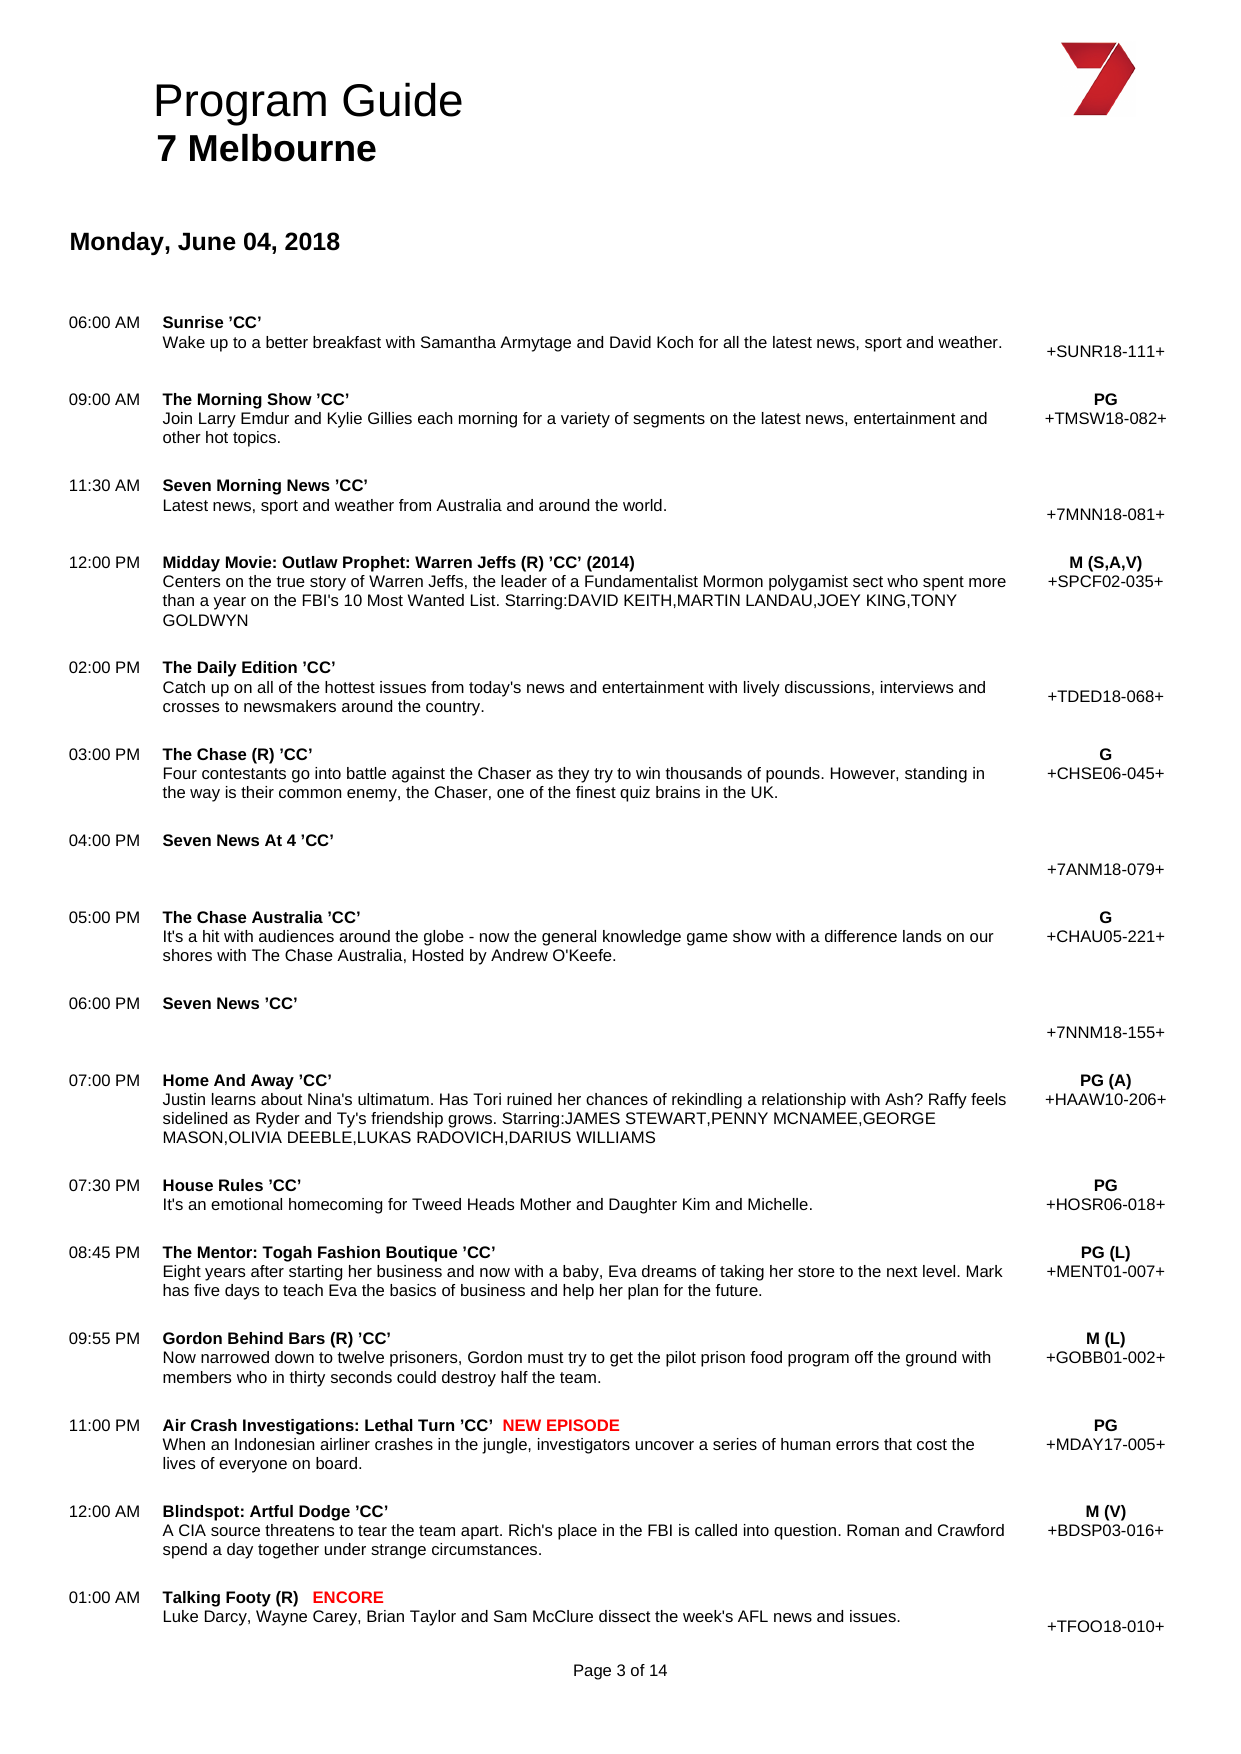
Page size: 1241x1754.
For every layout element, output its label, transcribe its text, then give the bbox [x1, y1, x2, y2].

table_header Sunrise ’CC’ Wake up to a better breakfast with Samantha Armytage and David Koch for all the latest news, sport and weather. [151, 313, 1022, 361]
table_header M (S,A,V) +SPCF02-035+ [1022, 553, 1189, 629]
picture [1059, 41, 1137, 117]
table_header 02:00 PM [51, 658, 151, 716]
table_header Talking Footy (R) ENCORE Luke Darcy, Wayne Carey, Brian Taylor and Sam McClure dissect the week's AFL news and issues. [151, 1588, 1022, 1636]
table_header 12:00 PM [51, 553, 151, 629]
table_header 11:30 AM [51, 476, 151, 524]
table_header +TDED18-068+ [1022, 658, 1189, 716]
table_header The Chase (R) ’CC’ Four contestants go into battle against the Chaser as they try to win thousands of pounds. However, standing in the way is their common enemy, the Chaser, one of the finest quiz brains in the UK. [151, 745, 1022, 802]
table_header 09:55 PM [51, 1329, 151, 1387]
table_header The Chase Australia ’CC’ It's a hit with audiences around the globe - now the general knowledge game show with a difference lands on our shores with The Chase Australia, Hosted by Andrew O'Keefe. [151, 908, 1022, 965]
table_header The Mentor: Togah Fashion Boutique ’CC’ Eight years after starting her business and now with a baby, Eva dreams of taking her store to the next level. Mark has five days to teach Eva the basics of business and help her plan for the future. [151, 1243, 1022, 1300]
table_header +7ANM18-079+ [1022, 831, 1189, 879]
table_header PG +HOSR06-018+ [1022, 1176, 1189, 1214]
table_header Seven News At 4 ’CC’ [151, 831, 1022, 879]
table_header Seven News ’CC’ [151, 994, 1022, 1042]
table_header The Morning Show ’CC’ Join Larry Emdur and Kylie Gillies each morning for a variety of segments on the latest news, entertainment and other hot topics. [151, 390, 1022, 447]
table_header 08:45 PM [51, 1243, 151, 1300]
table_header 09:00 AM [51, 390, 151, 447]
table_header PG +TMSW18-082+ [1022, 390, 1189, 447]
table_header 05:00 PM [51, 908, 151, 965]
table_header Home And Away ’CC’ Justin learns about Nina's ultimatum. Has Tori ruined her chances of rekindling a relationship with Ash? Raffy feels sidelined as Ryder and Ty's friendship grows. Starring:JAMES STEWART,PENNY MCNAMEE,GEORGE MASON,OLIVIA DEEBLE,LUKAS RADOVICH,DARIUS WILLIAMS [151, 1070, 1022, 1147]
table_header 01:00 AM [51, 1588, 151, 1636]
table_header 11:00 PM [51, 1415, 151, 1473]
table_header 07:00 PM [51, 1070, 151, 1147]
table_header Blindspot: Artful Dodge ’CC’ A CIA source threatens to tear the team apart. Rich's place in the FBI is called into question. Roman and Crawford spend a day together under strange circumstances. [151, 1502, 1022, 1559]
text Monday, June 04, 2018 [62, 227, 1178, 256]
table_header House Rules ’CC’ It's an emotional homecoming for Tweed Heads Mother and Daughter Kim and Michelle. [151, 1176, 1022, 1214]
table_header 03:00 PM [51, 745, 151, 802]
table_header Midday Movie: Outlaw Prophet: Warren Jeffs (R) ’CC’ (2014) Centers on the true story of Warren Jeffs, the leader of a Fundamentalist Mormon polygamist sect who spent more than a year on the FBI's 10 Most Wanted List. Starring:DAVID KEITH,MARTIN LANDAU,JOEY KING,TONY GOLDWYN [151, 553, 1022, 629]
table_header +TFOO18-010+ [1022, 1588, 1189, 1636]
table_header PG +MDAY17-005+ [1022, 1415, 1189, 1473]
table_header Gordon Behind Bars (R) ’CC’ Now narrowed down to twelve prisoners, Gordon must try to get the pilot prison food program off the ground with members who in thirty seconds could destroy half the team. [151, 1329, 1022, 1387]
table_header 12:00 AM [51, 1502, 151, 1559]
table_header G +CHSE06-045+ [1022, 745, 1189, 802]
table_header PG (L) +MENT01-007+ [1022, 1243, 1189, 1300]
table_header +SUNR18-111+ [1022, 313, 1189, 361]
table_header Air Crash Investigations: Lethal Turn ’CC’ NEW EPISODE When an Indonesian airliner crashes in the jungle, investigators uncover a series of human errors that cost the lives of everyone on board. [151, 1415, 1022, 1473]
table_header PG (A) +HAAW10-206+ [1022, 1070, 1189, 1147]
table_header 04:00 PM [51, 831, 151, 879]
table_header +7NNM18-155+ [1022, 994, 1189, 1042]
table_header Seven Morning News ’CC’ Latest news, sport and weather from Australia and around the world. [151, 476, 1022, 524]
table_header +7MNN18-081+ [1022, 476, 1189, 524]
table_header 06:00 PM [51, 994, 151, 1042]
table_header M (V) +BDSP03-016+ [1022, 1502, 1189, 1559]
table_header G +CHAU05-221+ [1022, 908, 1189, 965]
table_header 06:00 AM [51, 313, 151, 361]
table_header M (L) +GOBB01-002+ [1022, 1329, 1189, 1387]
table_header The Daily Edition ’CC’ Catch up on all of the hottest issues from today's news and entertainment with lively discussions, interviews and crosses to newsmakers around the country. [151, 658, 1022, 716]
table_header 07:30 PM [51, 1176, 151, 1214]
